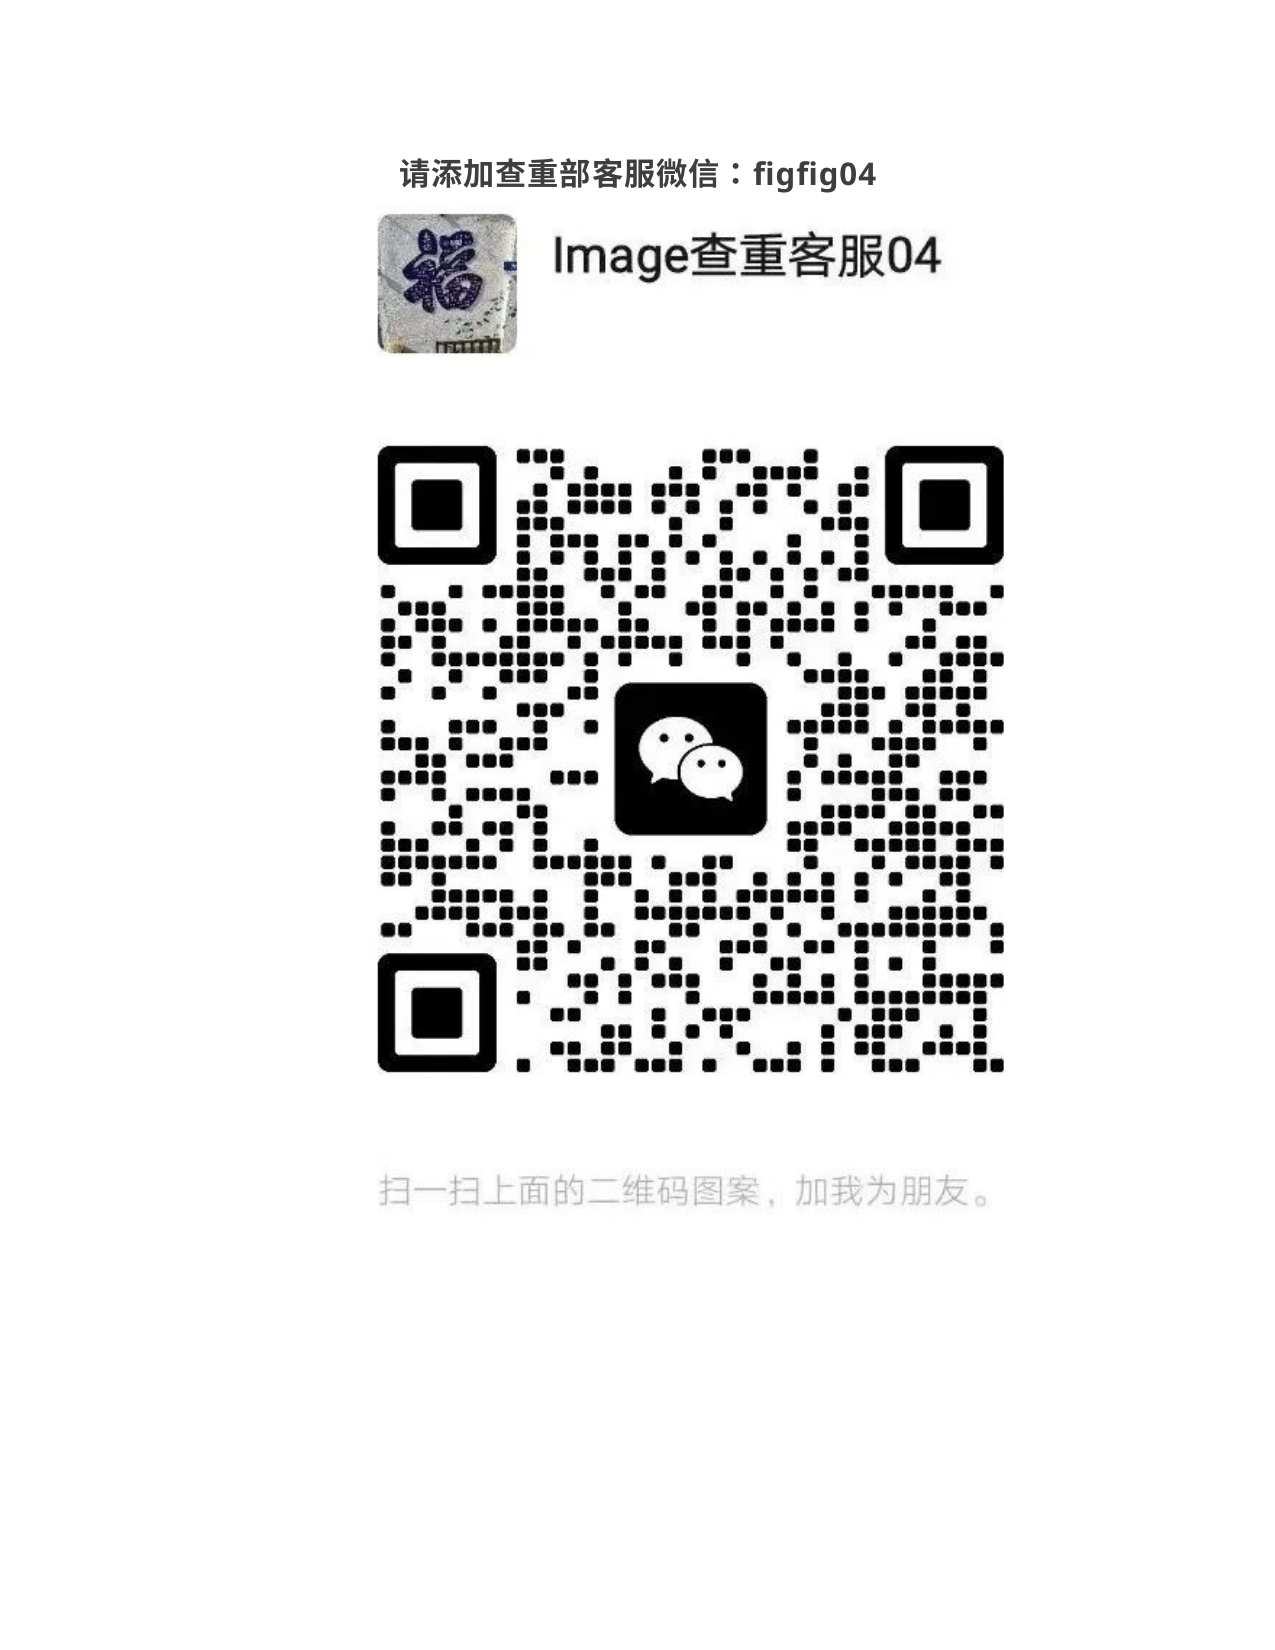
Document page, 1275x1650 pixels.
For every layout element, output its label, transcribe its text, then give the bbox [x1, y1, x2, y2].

text 请添加查重部客服微信：figfig04 [220, 150, 1055, 195]
picture [239, 195, 1143, 1352]
